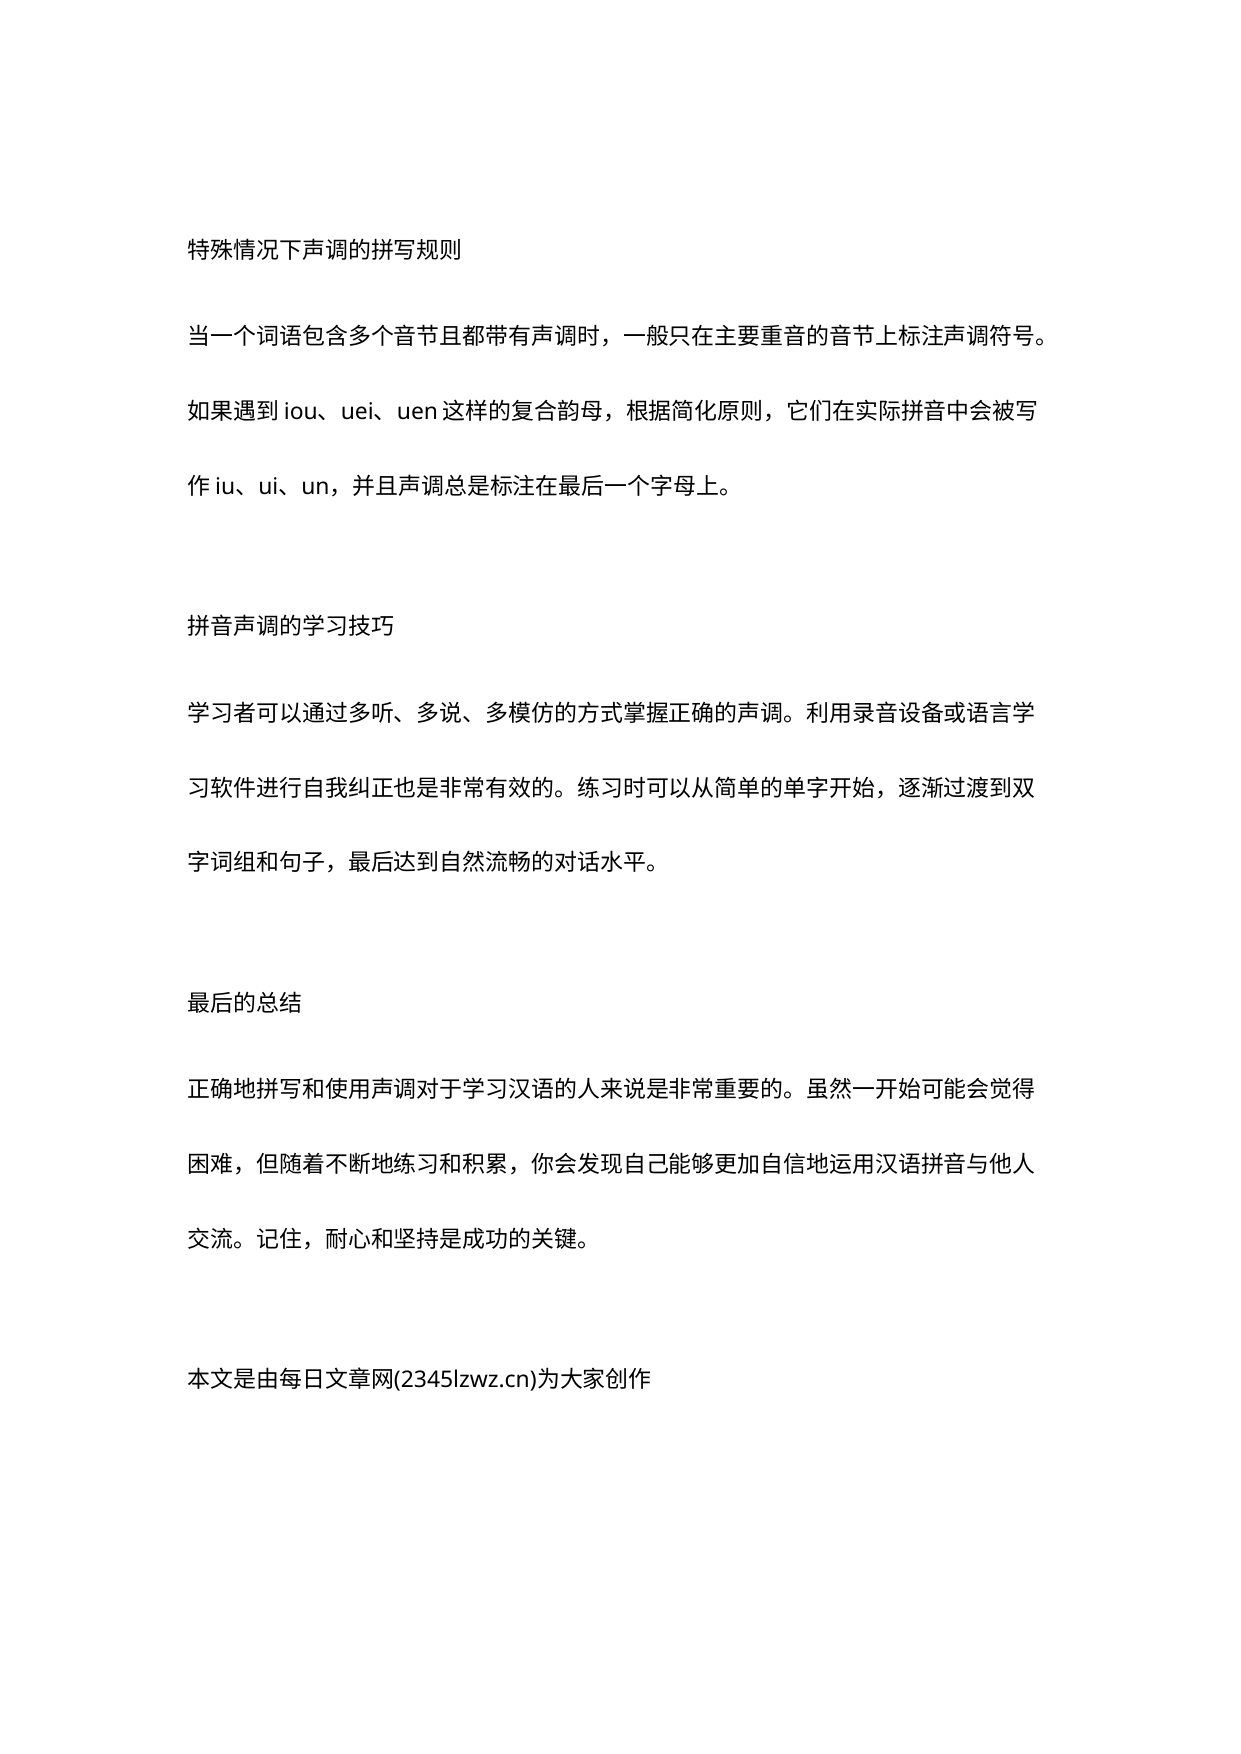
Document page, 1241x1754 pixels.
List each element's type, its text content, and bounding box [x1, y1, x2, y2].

text 特殊情况下声调的拼写规则 [187, 216, 1053, 281]
text 正确地拼写和使用声调对于学习汉语的人来说是非常重要的。虽然一开始可能会觉得困难，但随着不断地练习和积累，你会发现自己能够更加自信地运用汉语拼音与他人交流。记住，耐心和坚持是成功的关键。 [187, 1055, 1053, 1269]
text 本文是由每日文章网(2345lzwz.cn)为大家创作 [187, 1345, 1053, 1410]
text 拼音声调的学习技巧 [187, 592, 1053, 657]
text 最后的总结 [187, 969, 1053, 1034]
text 当一个词语包含多个音节且都带有声调时，一般只在主要重音的音节上标注声调符号。如果遇到iou、uei、uen这样的复合韵母，根据简化原则，它们在实际拼音中会被写作iu、ui、un，并且声调总是标注在最后一个字母上。 [187, 302, 1053, 517]
text 学习者可以通过多听、多说、多模仿的方式掌握正确的声调。利用录音设备或语言学习软件进行自我纠正也是非常有效的。练习时可以从简单的单字开始，逐渐过渡到双字词组和句子，最后达到自然流畅的对话水平。 [187, 679, 1053, 893]
